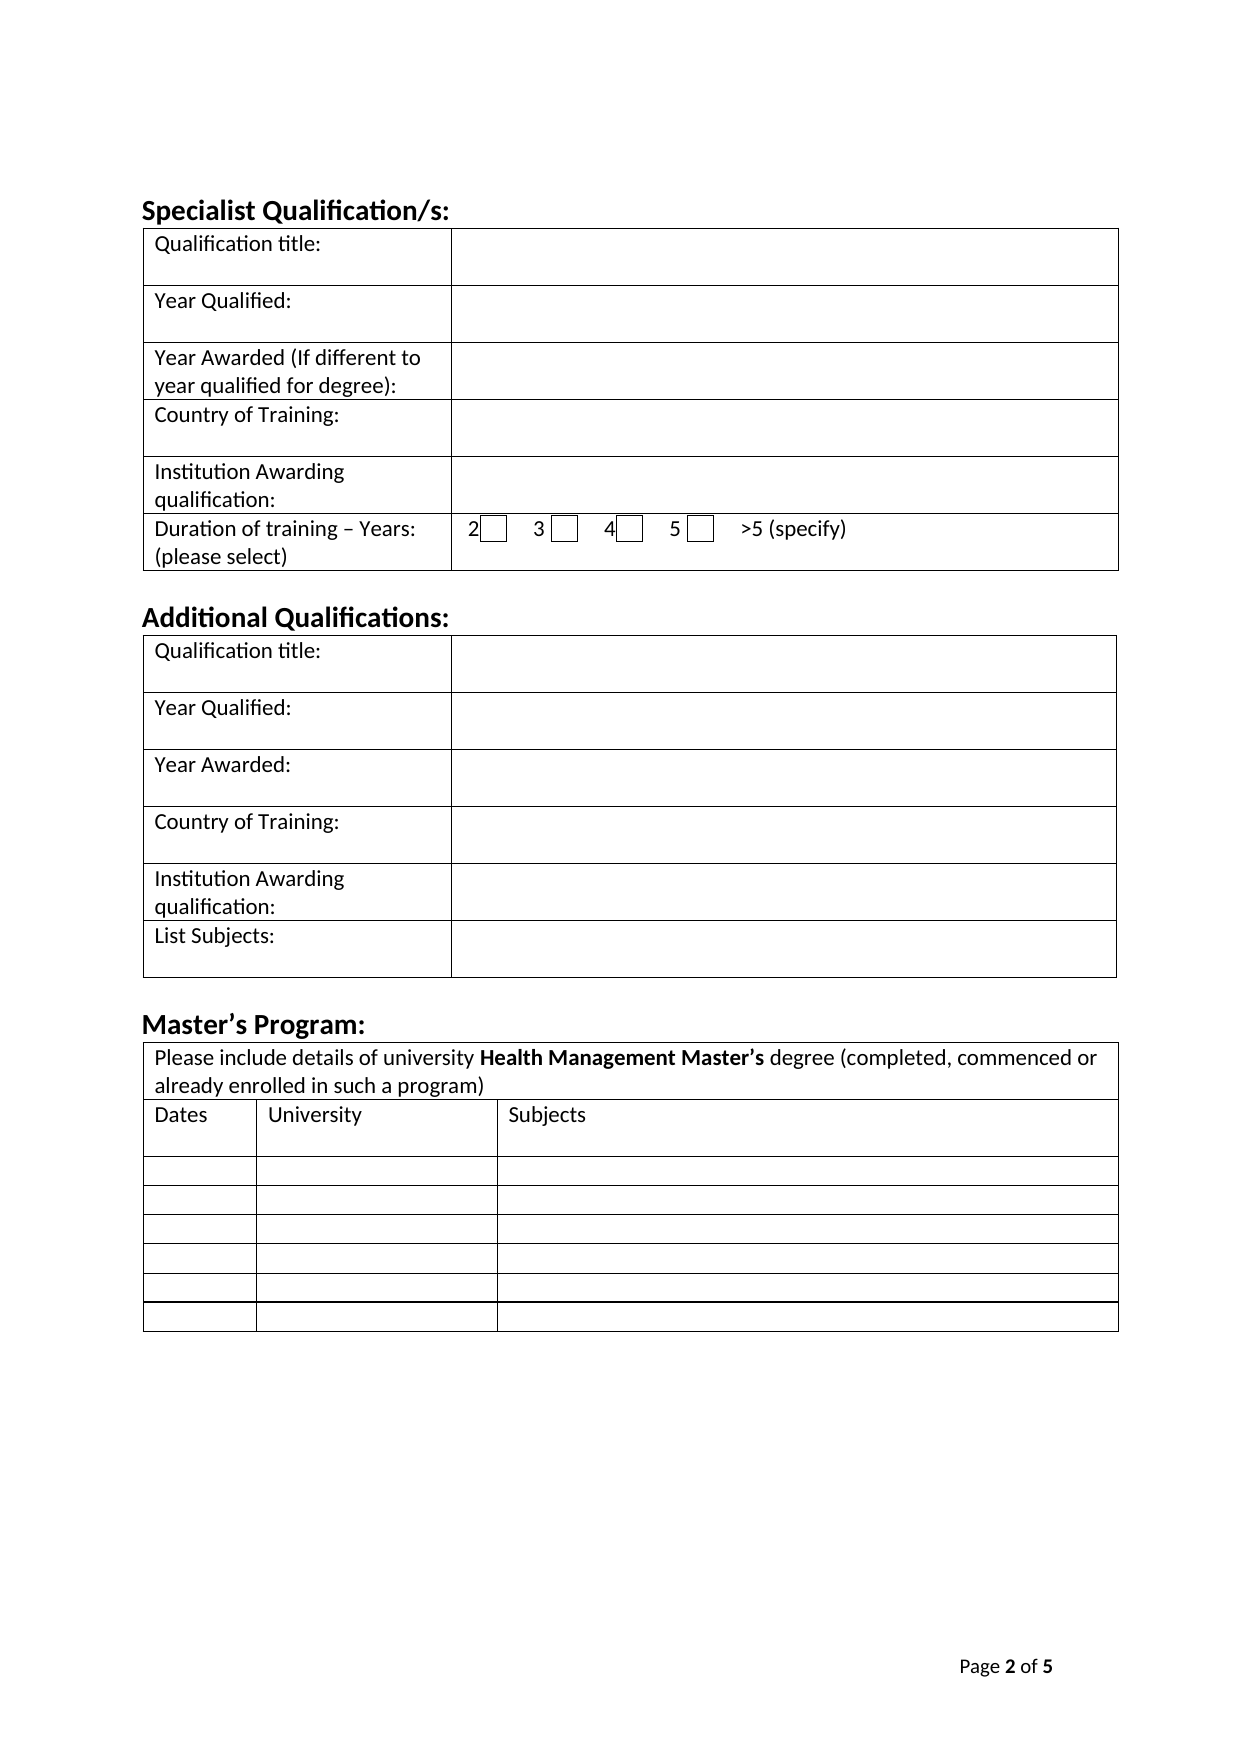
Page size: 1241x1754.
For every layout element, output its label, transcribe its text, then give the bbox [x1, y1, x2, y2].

table_cell Duration of training – Years: (please select) [144, 514, 451, 570]
table_cell Subjects [498, 1100, 715, 1156]
table_cell [498, 1274, 715, 1301]
table_cell [144, 1244, 256, 1272]
table_cell [498, 1244, 715, 1272]
table_cell [257, 1186, 497, 1214]
table_cell [452, 750, 1116, 806]
table_cell [452, 921, 1116, 977]
table_header Please include details of university Health Management Master’s degree (completed, commenced or already enrolled in such a program) [144, 1043, 1118, 1099]
table_cell [257, 1244, 497, 1272]
table_cell List Subjects: [144, 921, 451, 977]
table_cell [498, 1215, 715, 1243]
table_cell [498, 1186, 715, 1214]
table_header [452, 636, 1116, 692]
table_cell [144, 1215, 256, 1243]
table_cell [144, 1157, 256, 1185]
table_cell [452, 807, 1116, 863]
table_cell [715, 1303, 1118, 1331]
table_cell [715, 1215, 1118, 1243]
table_cell [452, 343, 1118, 399]
table_cell Institution Awarding qualification: [144, 864, 451, 920]
table_header Qualification title: [144, 229, 451, 285]
table_header Qualification title: [144, 636, 451, 692]
table_cell [452, 400, 1118, 456]
table_cell [257, 1303, 497, 1331]
table_cell [715, 1244, 1118, 1272]
table_cell [144, 1274, 256, 1301]
table_cell Dates [144, 1100, 256, 1156]
table_cell Year Qualified: [144, 693, 451, 749]
table_cell [715, 1157, 1118, 1185]
table_cell [452, 457, 1118, 513]
table_cell [452, 864, 1116, 920]
table_cell [257, 1215, 497, 1243]
table_cell [715, 1274, 1118, 1301]
table_cell [144, 1303, 256, 1331]
table_cell [257, 1157, 497, 1185]
table_cell Year Awarded (If different to year qualified for degree): [144, 343, 451, 399]
table_cell [498, 1303, 715, 1331]
table_cell [257, 1274, 497, 1301]
table_cell [452, 693, 1116, 749]
text Specialist Qualification/s: [142, 192, 1053, 228]
table_cell Institution Awarding qualification: [144, 457, 451, 513]
table_cell [715, 1186, 1118, 1214]
table_header [452, 229, 1118, 285]
table_cell [715, 1100, 1118, 1156]
text Master’s Program: [141, 1006, 1053, 1042]
table_cell Country of Training: [144, 400, 451, 456]
table_cell 2 3 4 5 >5 (specify) [452, 514, 1118, 570]
text Additional Qualifications: [142, 599, 1053, 635]
table_cell [452, 286, 1118, 342]
table_cell Year Awarded: [144, 750, 451, 806]
table_cell [498, 1157, 715, 1185]
table_cell Country of Training: [144, 807, 451, 863]
table_cell University [257, 1100, 497, 1156]
table_cell Year Qualified: [144, 286, 451, 342]
table_cell [144, 1186, 256, 1214]
